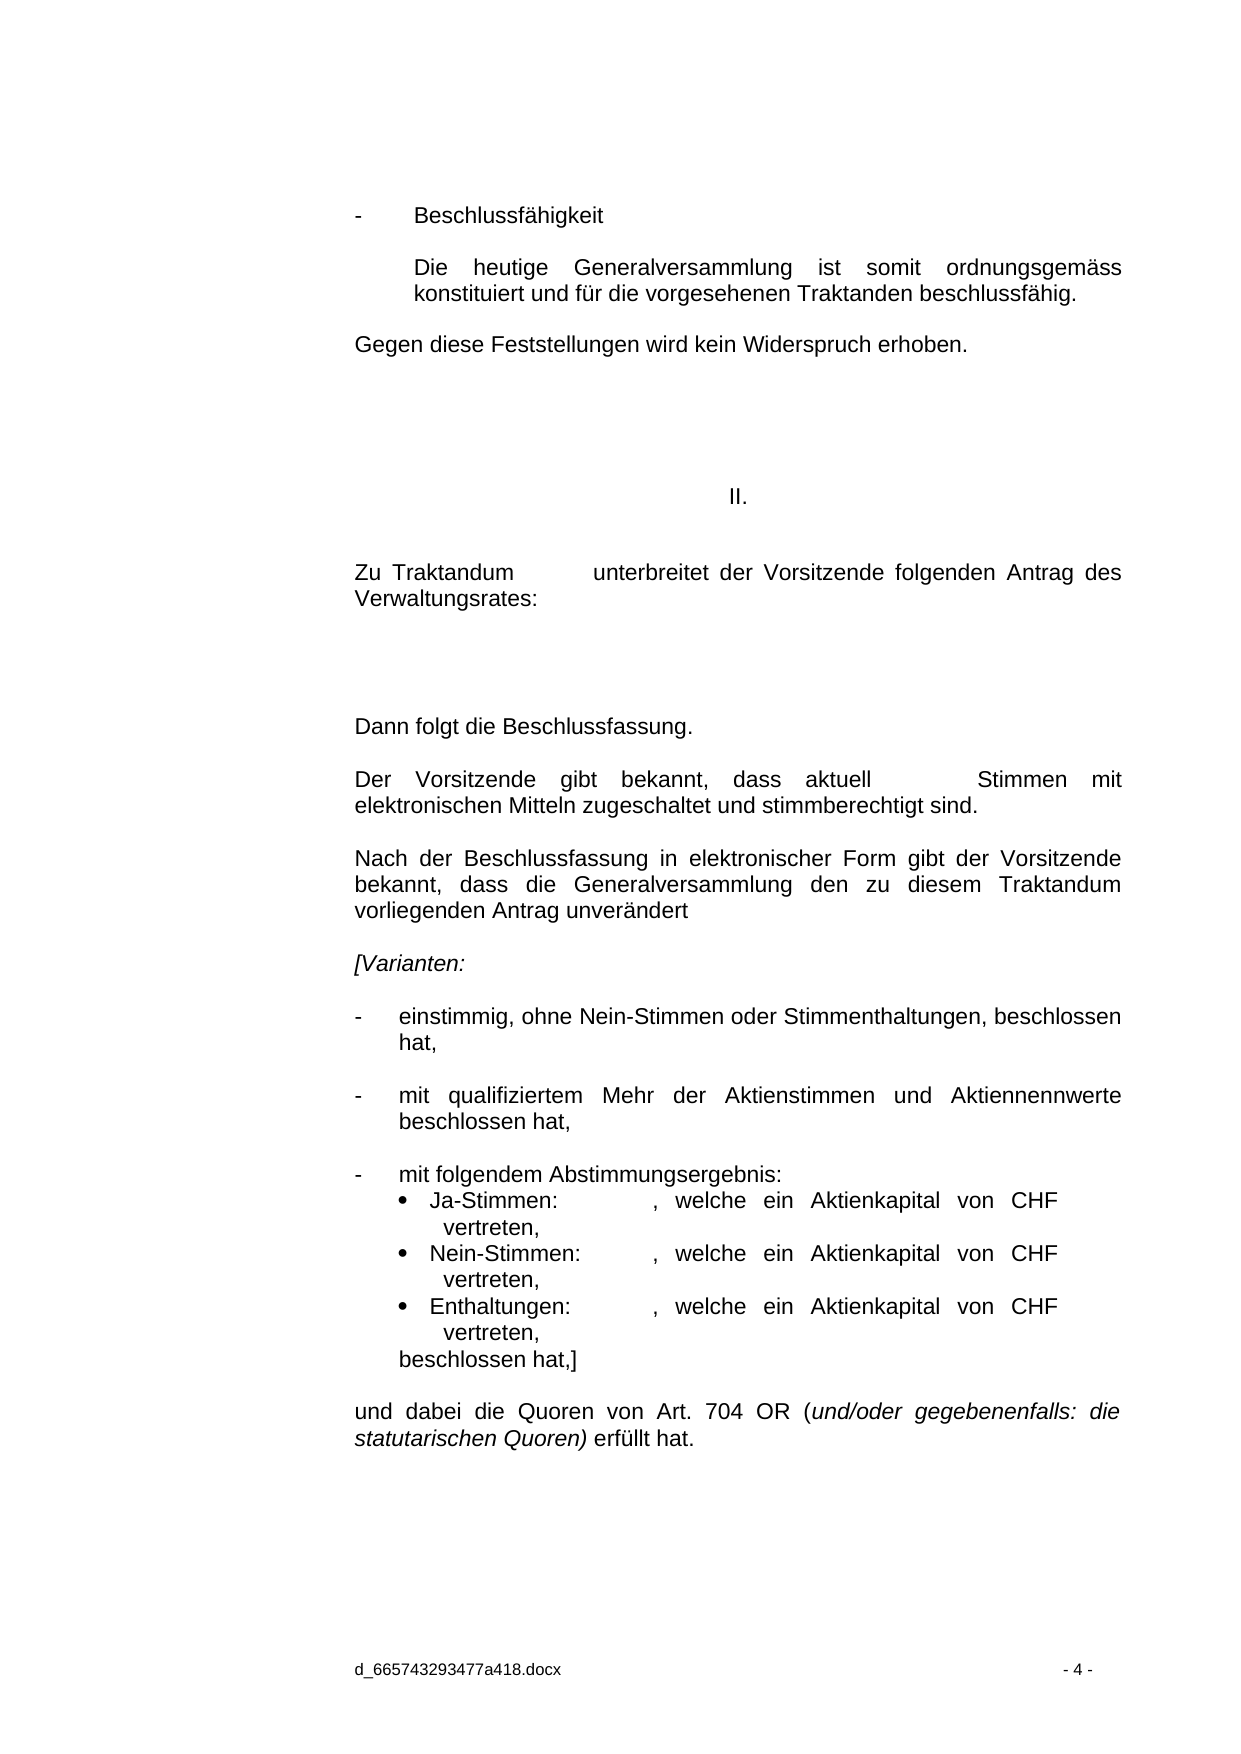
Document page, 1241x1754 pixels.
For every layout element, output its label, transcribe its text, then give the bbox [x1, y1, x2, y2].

text - Beschlussfähigkeit [354, 202, 1122, 228]
text Die heutige Generalversammlung ist somit ordnungsgemäss konstituiert und für die vorgesehenen Traktanden beschlussfähig. [413, 253, 1122, 306]
text - einstimmig, ohne Nein-Stimmen oder Stimmenthaltungen, beschlossen hat, [354, 1003, 1122, 1056]
text Gegen diese Feststellungen wird kein Widerspruch erhoben. [354, 331, 1122, 358]
text Nach der Beschlussfassung in elektronischer Form gibt der Vorsitzende bekannt, dass die Generalversammlung den zu diesem Traktandum vorliegenden Antrag unverändert [354, 845, 1122, 924]
text und dabei die Quoren von Art. 704 OR (und/oder gegebenenfalls: die statutarischen Quoren) erfüllt hat. [354, 1398, 1122, 1451]
text II. [354, 483, 1122, 509]
text [Varianten: [354, 950, 1122, 977]
text Der Vorsitzende gibt bekannt, dass aktuell Stimmen mit elektronischen Mitteln zugeschaltet und stimmberechtigt sind. [354, 766, 1122, 818]
list Nein-Stimmen: , welche ein Aktienkapital von CHF vertreten, [399, 1240, 1122, 1293]
list Enthaltungen: , welche ein Aktienkapital von CHF vertreten, [399, 1293, 1122, 1346]
list Ja-Stimmen: , welche ein Aktienkapital von CHF vertreten, [399, 1187, 1122, 1240]
text Zu Traktandum unterbreitet der Vorsitzende folgenden Antrag des Verwaltungsrates: [354, 559, 1122, 612]
text - mit qualifiziertem Mehr der Aktienstimmen und Aktiennennwerte beschlossen hat, [354, 1082, 1122, 1135]
text Dann folgt die Beschlussfassung. [354, 713, 1122, 739]
text - mit folgendem Abstimmungsergebnis: [354, 1161, 1122, 1187]
text beschlossen hat,] [354, 1346, 1122, 1372]
